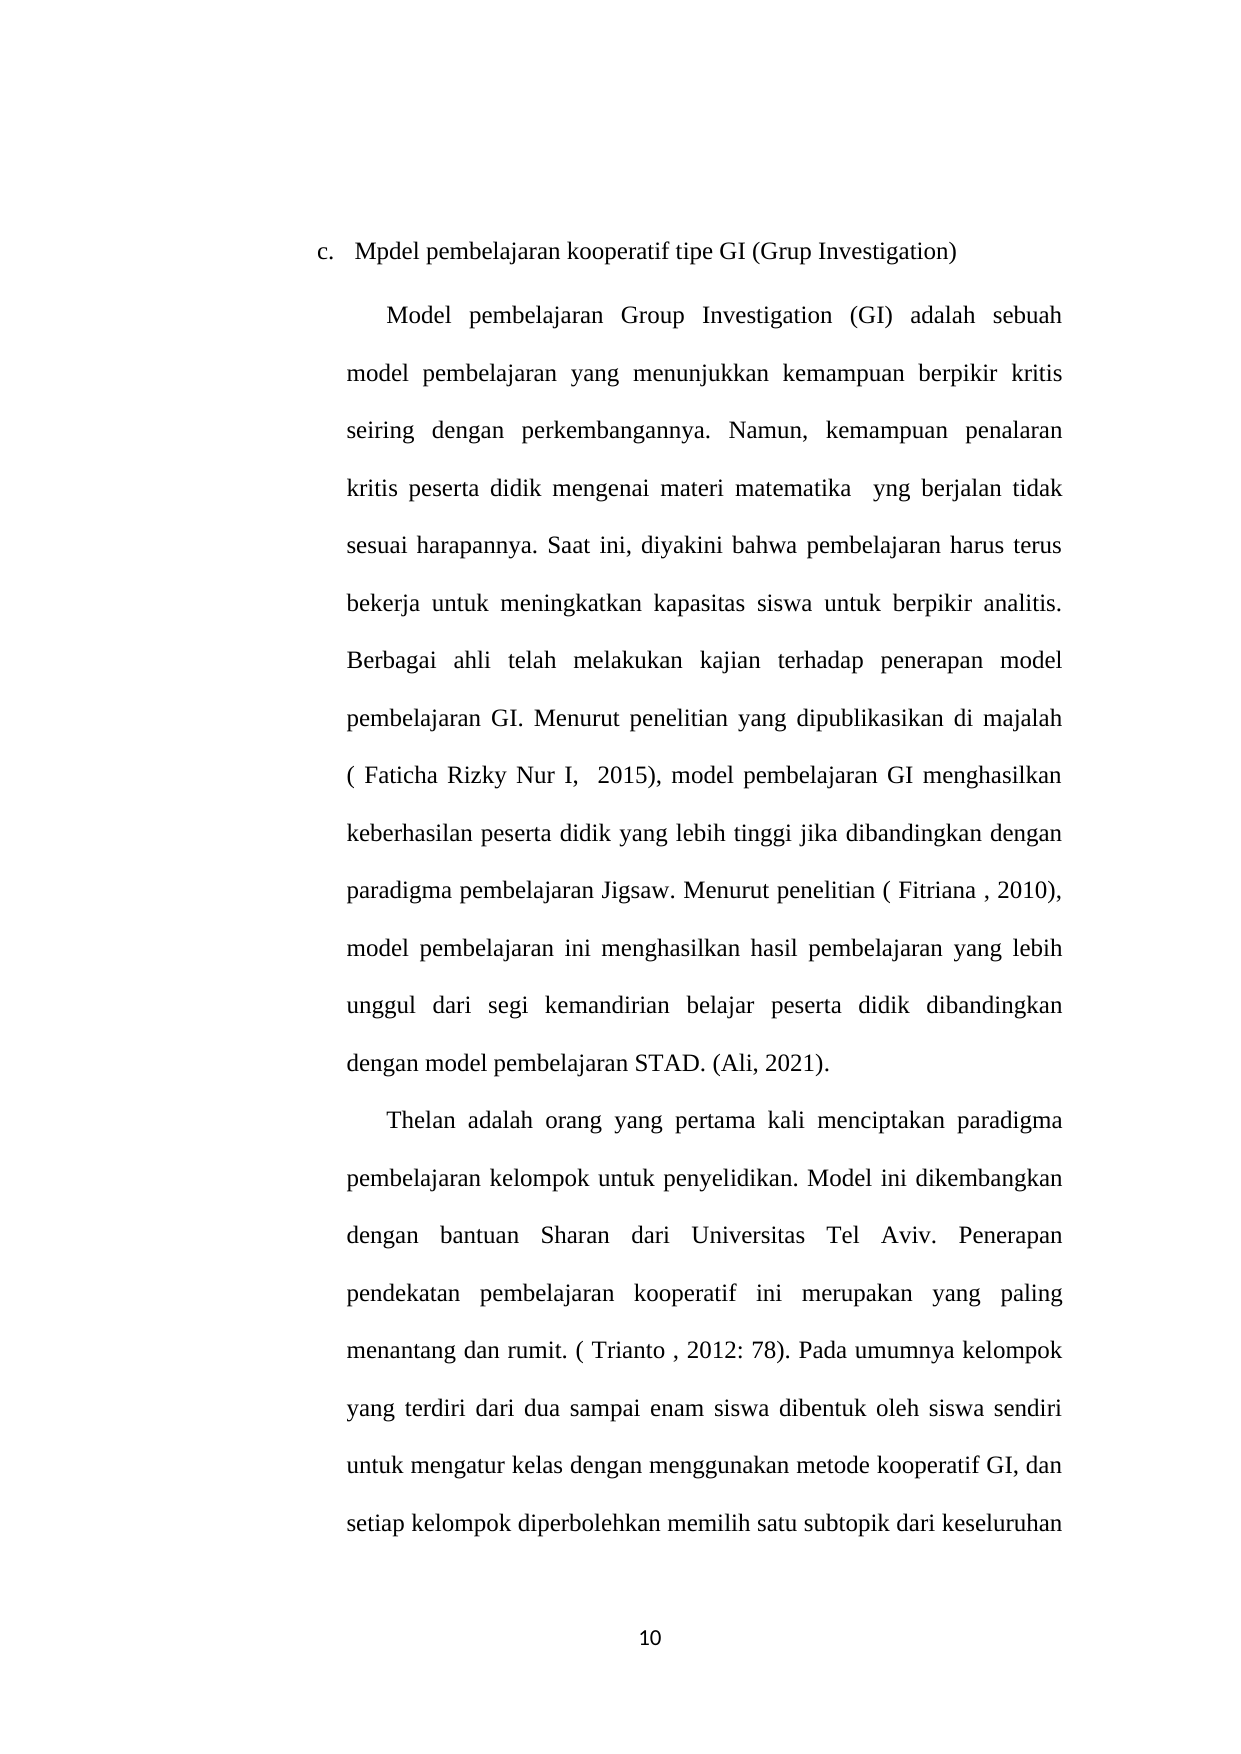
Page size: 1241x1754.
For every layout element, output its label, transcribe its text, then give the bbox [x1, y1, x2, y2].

text Model pembelajaran Group Investigation (GI) adalah sebuah model pembelajaran yang menunjukkan kemampuan berpikir kritis seiring dengan perkembangannya. Namun, kemampuan penalaran kritis peserta didik mengenai materi matematika yng berjalan tidak sesuai harapannya. Saat ini, diyakini bahwa pembelajaran harus terus bekerja untuk meningkatkan kapasitas siswa untuk berpikir analitis. Berbagai ahli telah melakukan kajian terhadap penerapan model pembelajaran GI. Menurut penelitian yang dipublikasikan di majalah ( Faticha Rizky Nur I, 2015), model pembelajaran GI menghasilkan keberhasilan peserta didik yang lebih tinggi jika dibandingkan dengan paradigma pembelajaran Jigsaw. Menurut penelitian ( Fitriana , 2010), model pembelajaran ini menghasilkan hasil pembelajaran yang lebih unggul dari segi kemandirian belajar peserta didik dibandingkan dengan model pembelajaran STAD. (Ali, 2021). [346, 300, 1063, 1076]
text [346, 1105, 1063, 1536]
list Mpdel pembelajaran kooperatif tipe GI (Grup Investigation) [317, 236, 1063, 265]
